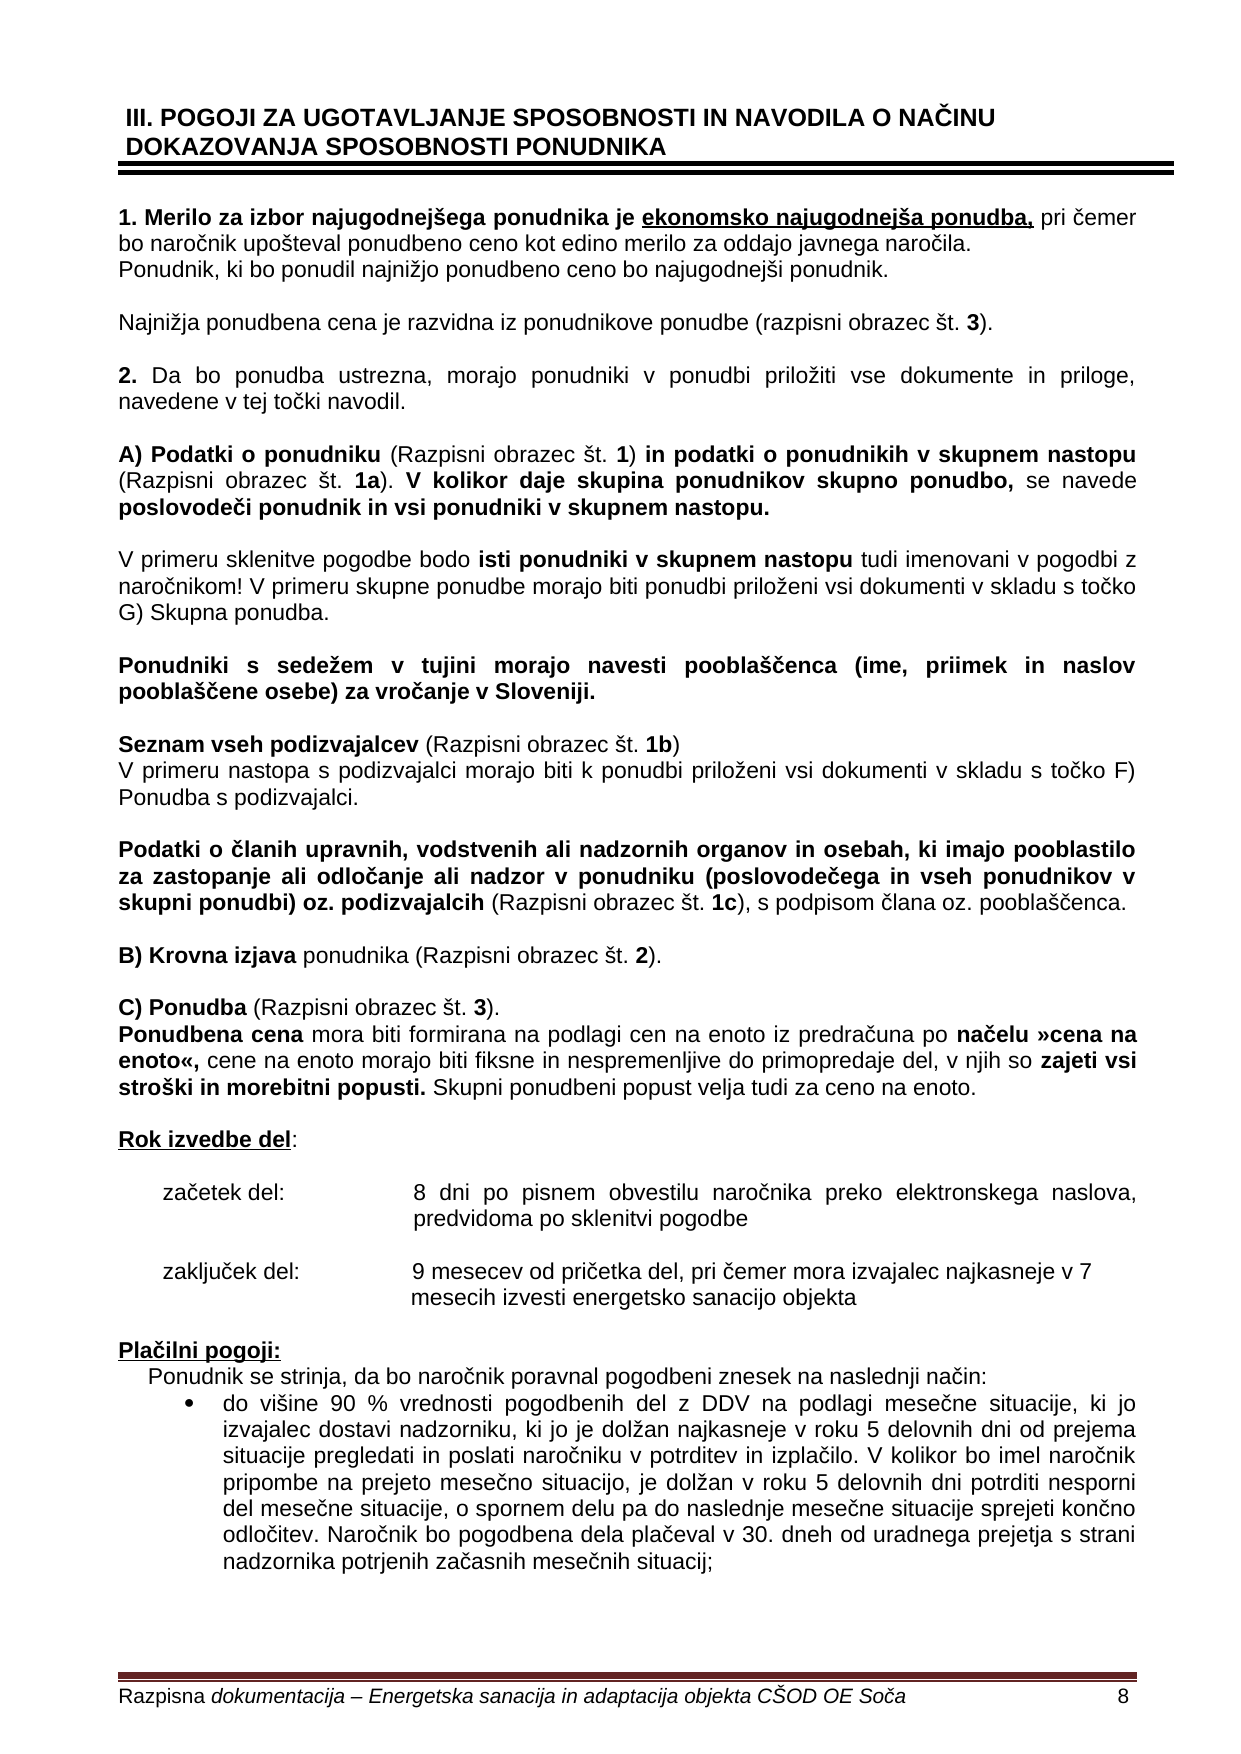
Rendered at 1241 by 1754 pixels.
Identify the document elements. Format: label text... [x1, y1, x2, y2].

text Seznam vseh podizvajalcev (Razpisni obrazec št. 1b) [118, 731, 1137, 757]
list do višine 90 % vrednosti pogodbenih del z DDV na podlagi mesečne situacije, ki jo izvajalec dostavi nadzorniku, ki jo je dolžan najkasneje v roku 5 delovnih dni od prejema situacije pregledati in poslati naročniku v potrditev in izplačilo. V kolikor bo imel naročnik pripombe na prejeto mesečno situacijo, je dolžan v roku 5 delovnih dni potrditi nesporni del mesečne situacije, o spornem delu pa do naslednje mesečne situacije sprejeti končno odločitev. Naročnik bo pogodbena dela plačeval v 30. dneh od uradnega prejetja s strani nadzornika potrjenih začasnih mesečnih situacij; [185, 1390, 1137, 1574]
text zaključek del: 9 mesecev od pričetka del, pri čemer mora izvajalec najkasneje v 7 [162, 1258, 1137, 1284]
list B) krovna izjava ponudnika (Razpisni obrazec št. 2). [118, 942, 1137, 968]
text Plačilni pogoji: [118, 1337, 1137, 1363]
text 1. Merilo za izbor najugodnejšega ponudnika je ekonomsko najugodnejša ponudba, pri čemer bo naročnik upošteval ponudbeno ceno kot edino merilo za oddajo javnega naročila. [118, 204, 1137, 256]
list C) Ponudba (Razpisni obrazec št. 3). [118, 994, 1137, 1021]
text Podatki o članih upravnih, vodstvenih ali nadzornih organov in osebah, ki imajo pooblastilo za zastopanje ali odločanje ali nadzor v ponudniku (poslovodečega in vseh ponudnikov v skupni ponudbi) oz. podizvajalcih (Razpisni obrazec št. 1c), s podpisom člana oz. pooblaščenca. [118, 836, 1137, 915]
text začetek del: 8 dni po pisnem obvestilu naročnika preko elektronskega naslova, predvidoma po sklenitvi pogodbe [162, 1179, 1137, 1232]
list A) Podatki o ponudniku (Razpisni obrazec št. 1) in podatki o ponudnikih v skupnem nastopu (Razpisni obrazec št. 1a). V kolikor daje skupina ponudnikov skupno ponudbo, se navede poslovodeči ponudnik in vsi ponudniki v skupnem nastopu. [118, 441, 1137, 520]
list 2. Da bo ponudba ustrezna, morajo ponudniki v ponudbi priložiti vse dokumente in priloge, navedene v tej točki navodil. [118, 362, 1137, 414]
text Ponudnik, ki bo ponudil najnižjo ponudbeno ceno bo najugodnejši ponudnik. [118, 256, 1137, 283]
list V primeru sklenitve pogodbe bodo isti ponudniki v skupnem nastopu tudi imenovani v pogodbi z naročnikom! V primeru skupne ponudbe morajo biti ponudbi priloženi vsi dokumenti v skladu s točko G) Skupna ponudba. [118, 546, 1137, 625]
text mesecih izvesti energetsko sanacijo objekta [162, 1284, 1137, 1311]
text Ponudnik se strinja, da bo naročnik poravnal pogodbeni znesek na naslednji način: [148, 1363, 1137, 1390]
text V primeru nastopa s podizvajalci morajo biti k ponudbi priloženi vsi dokumenti v skladu s točko F) Ponudba s podizvajalci. [118, 757, 1137, 810]
list Ponudbena cena mora biti formirana na podlagi cen na enoto iz predračuna po načelu »cena na enoto«, cene na enoto morajo biti fiksne in nespremenljive do primopredaje del, v njih so zajeti vsi stroški in morebitni popusti. Skupni ponudbeni popust velja tudi za ceno na enoto. [118, 1021, 1137, 1100]
text Najnižja ponudbena cena je razvidna iz ponudnikove ponudbe (razpisni obrazec št. 3). [118, 309, 1137, 336]
text Ponudniki s sedežem v tujini morajo navesti pooblaščenca (ime, priimek in naslov pooblaščene osebe) za vročanje v Sloveniji. [118, 652, 1137, 704]
list Rok izvedbe del: [118, 1126, 1137, 1152]
table_header III. POGOJI ZA UGOTAVLJANJE SPOSOBNOSTI IN NAVODILA O NAČINU DOKAZOVANJA SPOSOBNOSTI PONUDNIKA [118, 104, 1174, 161]
